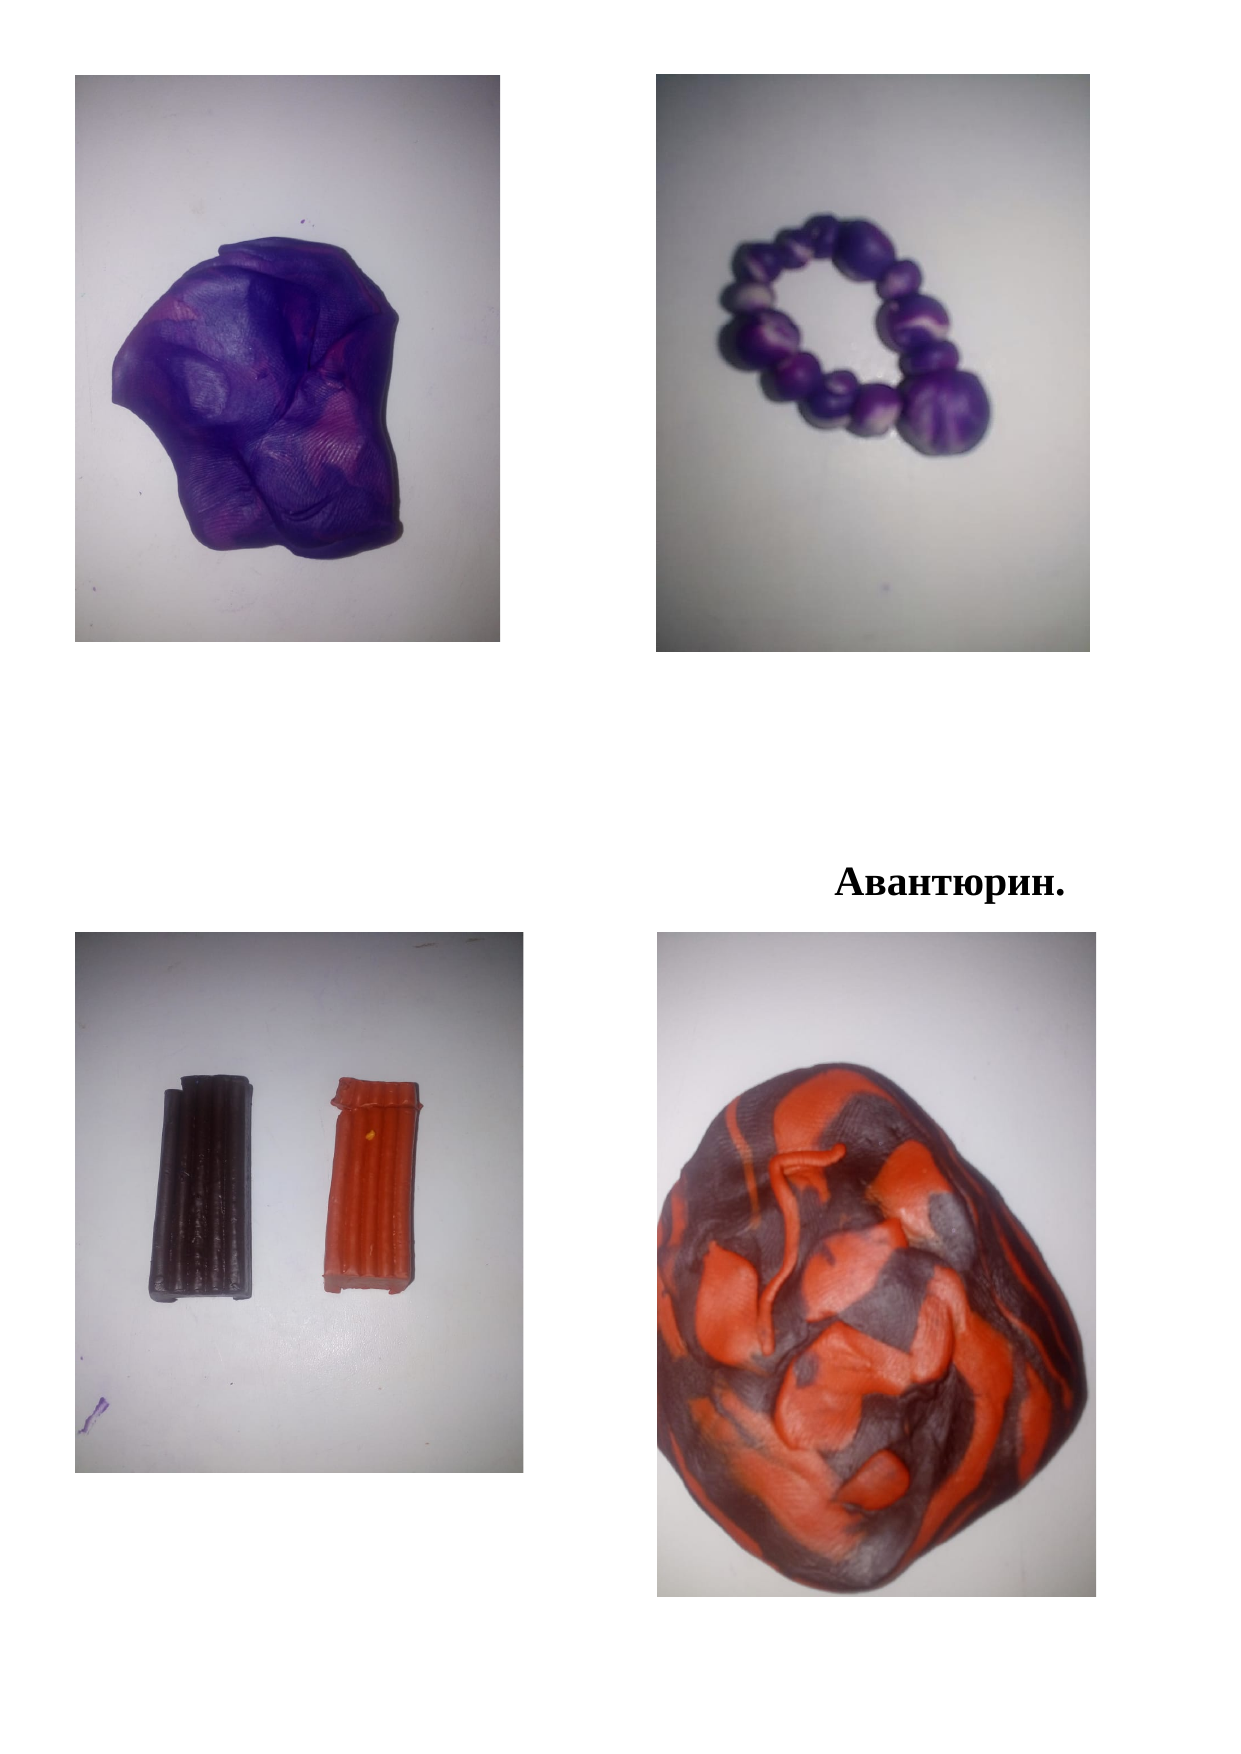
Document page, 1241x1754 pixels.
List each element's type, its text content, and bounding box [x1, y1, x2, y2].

picture [657, 932, 1097, 1597]
picture [75, 932, 524, 1473]
picture [656, 74, 1090, 652]
text Авантюрин. [657, 856, 1165, 904]
picture [75, 75, 501, 642]
